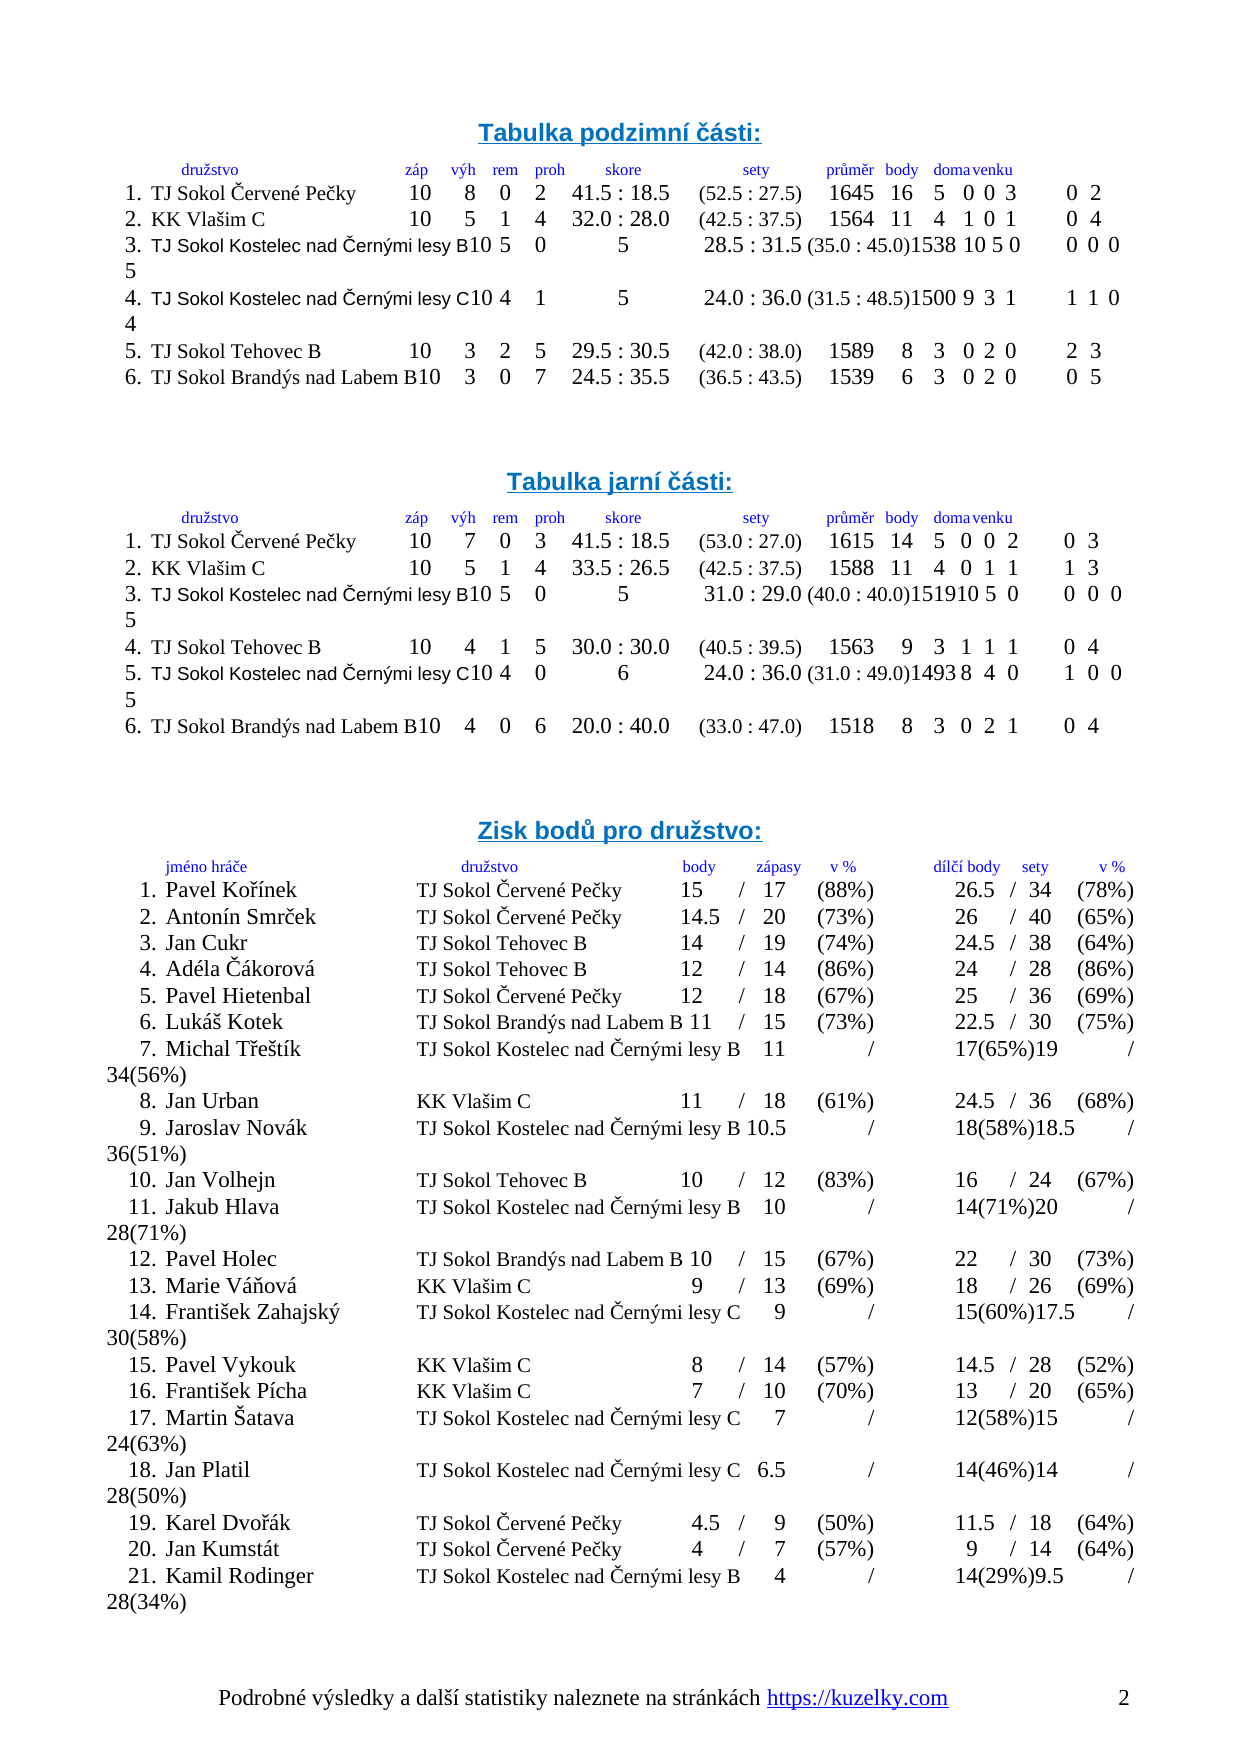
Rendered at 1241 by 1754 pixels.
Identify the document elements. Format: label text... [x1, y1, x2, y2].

text Tabulka jarní části: [94, 467, 1145, 496]
text 3. TJ Sokol Kostelec nad Černými lesy B 10 5 0 5 28.5 : 31.5 (35.0 : 45.0) 1538 10 5 0 0 0 0 5 [106, 231, 1134, 284]
text 5. TJ Sokol Tehovec B 10 3 2 5 29.5 : 30.5 (42.0 : 38.0) 1589 8 3 0 2 0 2 3 [106, 337, 1134, 363]
text 4. TJ Sokol Kostelec nad Černými lesy C 10 4 1 5 24.0 : 36.0 (31.5 : 48.5) 1500 9 3 1 1 1 0 4 [106, 284, 1134, 337]
text 2. Antonín Smrček TJ Sokol Červené Pečky 14.5 / 20 (73%) 26 / 40 (65%) [106, 903, 1134, 929]
text 7. Michal Třeštík TJ Sokol Kostelec nad Černými lesy B 11 / 17 (65%) 19 / 34 (56%) [106, 1034, 1134, 1087]
text 8. Jan Urban KK Vlašim C 11 / 18 (61%) 24.5 / 36 (68%) [106, 1087, 1134, 1114]
text družstvo záp výh rem proh skore sety průměr body doma venku [106, 159, 1134, 178]
text 10. Jan Volhejn TJ Sokol Tehovec B 10 / 12 (83%) 16 / 24 (67%) [106, 1166, 1134, 1193]
text 2. KK Vlašim C 10 5 1 4 32.0 : 28.0 (42.5 : 37.5) 1564 11 4 1 0 1 0 4 [106, 205, 1134, 231]
text 1. Pavel Kořínek TJ Sokol Červené Pečky 15 / 17 (88%) 26.5 / 34 (78%) [106, 876, 1134, 903]
text 6. TJ Sokol Brandýs nad Labem B 10 4 0 6 20.0 : 40.0 (33.0 : 47.0) 1518 8 3 0 2 1 0 4 [106, 712, 1134, 738]
text 18. Jan Platil TJ Sokol Kostelec nad Černými lesy C 6.5 / 14 (46%) 14 / 28 (50%) [106, 1456, 1134, 1509]
text družstvo záp výh rem proh skore sety průměr body doma venku [106, 508, 1134, 527]
text 2. KK Vlašim C 10 5 1 4 33.5 : 26.5 (42.5 : 37.5) 1588 11 4 0 1 1 1 3 [106, 554, 1134, 580]
text jméno hráče družstvo body zápasy v % dílčí body sety v % [106, 857, 1134, 876]
text 17. Martin Šatava TJ Sokol Kostelec nad Černými lesy C 7 / 12 (58%) 15 / 24 (63%) [106, 1403, 1134, 1456]
text 3. TJ Sokol Kostelec nad Černými lesy B 10 5 0 5 31.0 : 29.0 (40.0 : 40.0) 1519 10 5 0 0 0 0 5 [106, 580, 1134, 633]
text 9. Jaroslav Novák TJ Sokol Kostelec nad Černými lesy B 10.5 / 18 (58%) 18.5 / 36 (51%) [106, 1114, 1134, 1166]
text 12. Pavel Holec TJ Sokol Brandýs nad Labem B 10 / 15 (67%) 22 / 30 (73%) [106, 1245, 1134, 1272]
text 20. Jan Kumstát TJ Sokol Červené Pečky 4 / 7 (57%) 9 / 14 (64%) [106, 1535, 1134, 1562]
text 3. Jan Cukr TJ Sokol Tehovec B 14 / 19 (74%) 24.5 / 38 (64%) [106, 929, 1134, 956]
text 1. TJ Sokol Červené Pečky 10 8 0 2 41.5 : 18.5 (52.5 : 27.5) 1645 16 5 0 0 3 0 2 [106, 178, 1134, 205]
text 1. TJ Sokol Červené Pečky 10 7 0 3 41.5 : 18.5 (53.0 : 27.0) 1615 14 5 0 0 2 0 3 [106, 527, 1134, 554]
text 5. TJ Sokol Kostelec nad Černými lesy C 10 4 0 6 24.0 : 36.0 (31.0 : 49.0) 1493 8 4 0 1 0 0 5 [106, 659, 1134, 712]
text 16. František Pícha KK Vlašim C 7 / 10 (70%) 13 / 20 (65%) [106, 1377, 1134, 1403]
text 6. Lukáš Kotek TJ Sokol Brandýs nad Labem B 11 / 15 (73%) 22.5 / 30 (75%) [106, 1008, 1134, 1034]
text 4. TJ Sokol Tehovec B 10 4 1 5 30.0 : 30.0 (40.5 : 39.5) 1563 9 3 1 1 1 0 4 [106, 633, 1134, 659]
text 13. Marie Váňová KK Vlašim C 9 / 13 (69%) 18 / 26 (69%) [106, 1272, 1134, 1298]
text 19. Karel Dvořák TJ Sokol Červené Pečky 4.5 / 9 (50%) 11.5 / 18 (64%) [106, 1509, 1134, 1535]
text 14. František Zahajský TJ Sokol Kostelec nad Černými lesy C 9 / 15 (60%) 17.5 / 30 (58%) [106, 1298, 1134, 1351]
text 11. Jakub Hlava TJ Sokol Kostelec nad Černými lesy B 10 / 14 (71%) 20 / 28 (71%) [106, 1193, 1134, 1245]
text Tabulka podzimní části: [94, 118, 1145, 147]
text 6. TJ Sokol Brandýs nad Labem B 10 3 0 7 24.5 : 35.5 (36.5 : 43.5) 1539 6 3 0 2 0 0 5 [106, 363, 1134, 389]
text 15. Pavel Vykouk KK Vlašim C 8 / 14 (57%) 14.5 / 28 (52%) [106, 1351, 1134, 1377]
text 5. Pavel Hietenbal TJ Sokol Červené Pečky 12 / 18 (67%) 25 / 36 (69%) [106, 982, 1134, 1008]
text Zisk bodů pro družstvo: [94, 816, 1145, 845]
text 21. Kamil Rodinger TJ Sokol Kostelec nad Černými lesy B 4 / 14 (29%) 9.5 / 28 (34%) [106, 1562, 1134, 1614]
text 4. Adéla Čákorová TJ Sokol Tehovec B 12 / 14 (86%) 24 / 28 (86%) [106, 956, 1134, 982]
